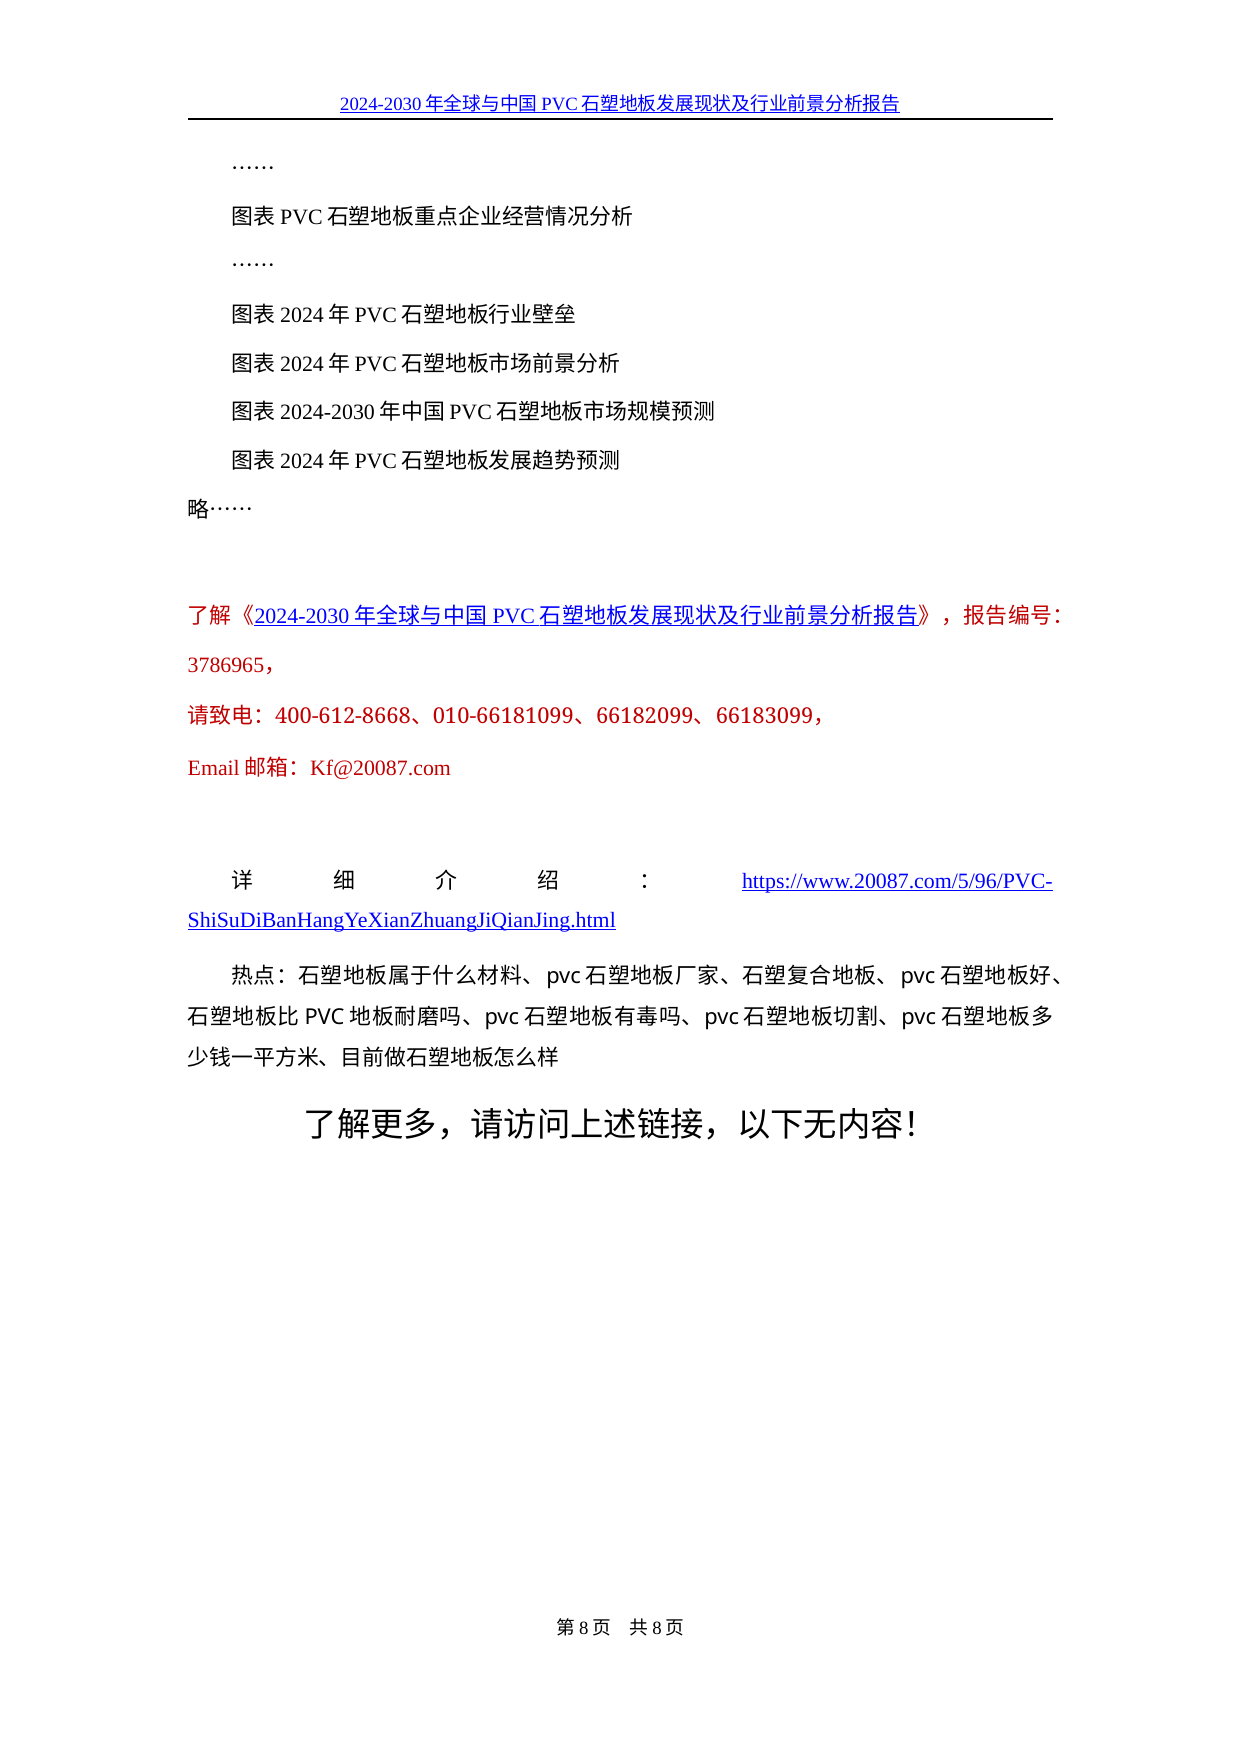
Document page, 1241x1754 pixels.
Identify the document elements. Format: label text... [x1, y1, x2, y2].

text 详细介绍：https://www.20087.com/5/96/PVC-ShiSuDiBanHangYeXianZhuangJiQianJing.html [187, 863, 1053, 936]
text 了解《2024-2030年全球与中国PVC石塑地板发展现状及行业前景分析报告》，报告编号：3786965， [187, 598, 1053, 679]
title 了解更多，请访问上述链接，以下无内容！ [187, 1089, 1053, 1154]
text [187, 150, 1053, 524]
text Email邮箱：Kf@20087.com [187, 750, 1053, 782]
text 热点：石塑地板属于什么材料、pvc石塑地板厂家、石塑复合地板、pvc石塑地板好、石塑地板比PVC地板耐磨吗、pvc石塑地板有毒吗、pvc石塑地板切割、pvc石塑地板多少钱一平方米、目前做石塑地板怎么样 [187, 958, 1053, 1072]
text 请致电：400-612-8668、010-66181099、66182099、66183099， [187, 698, 1053, 731]
